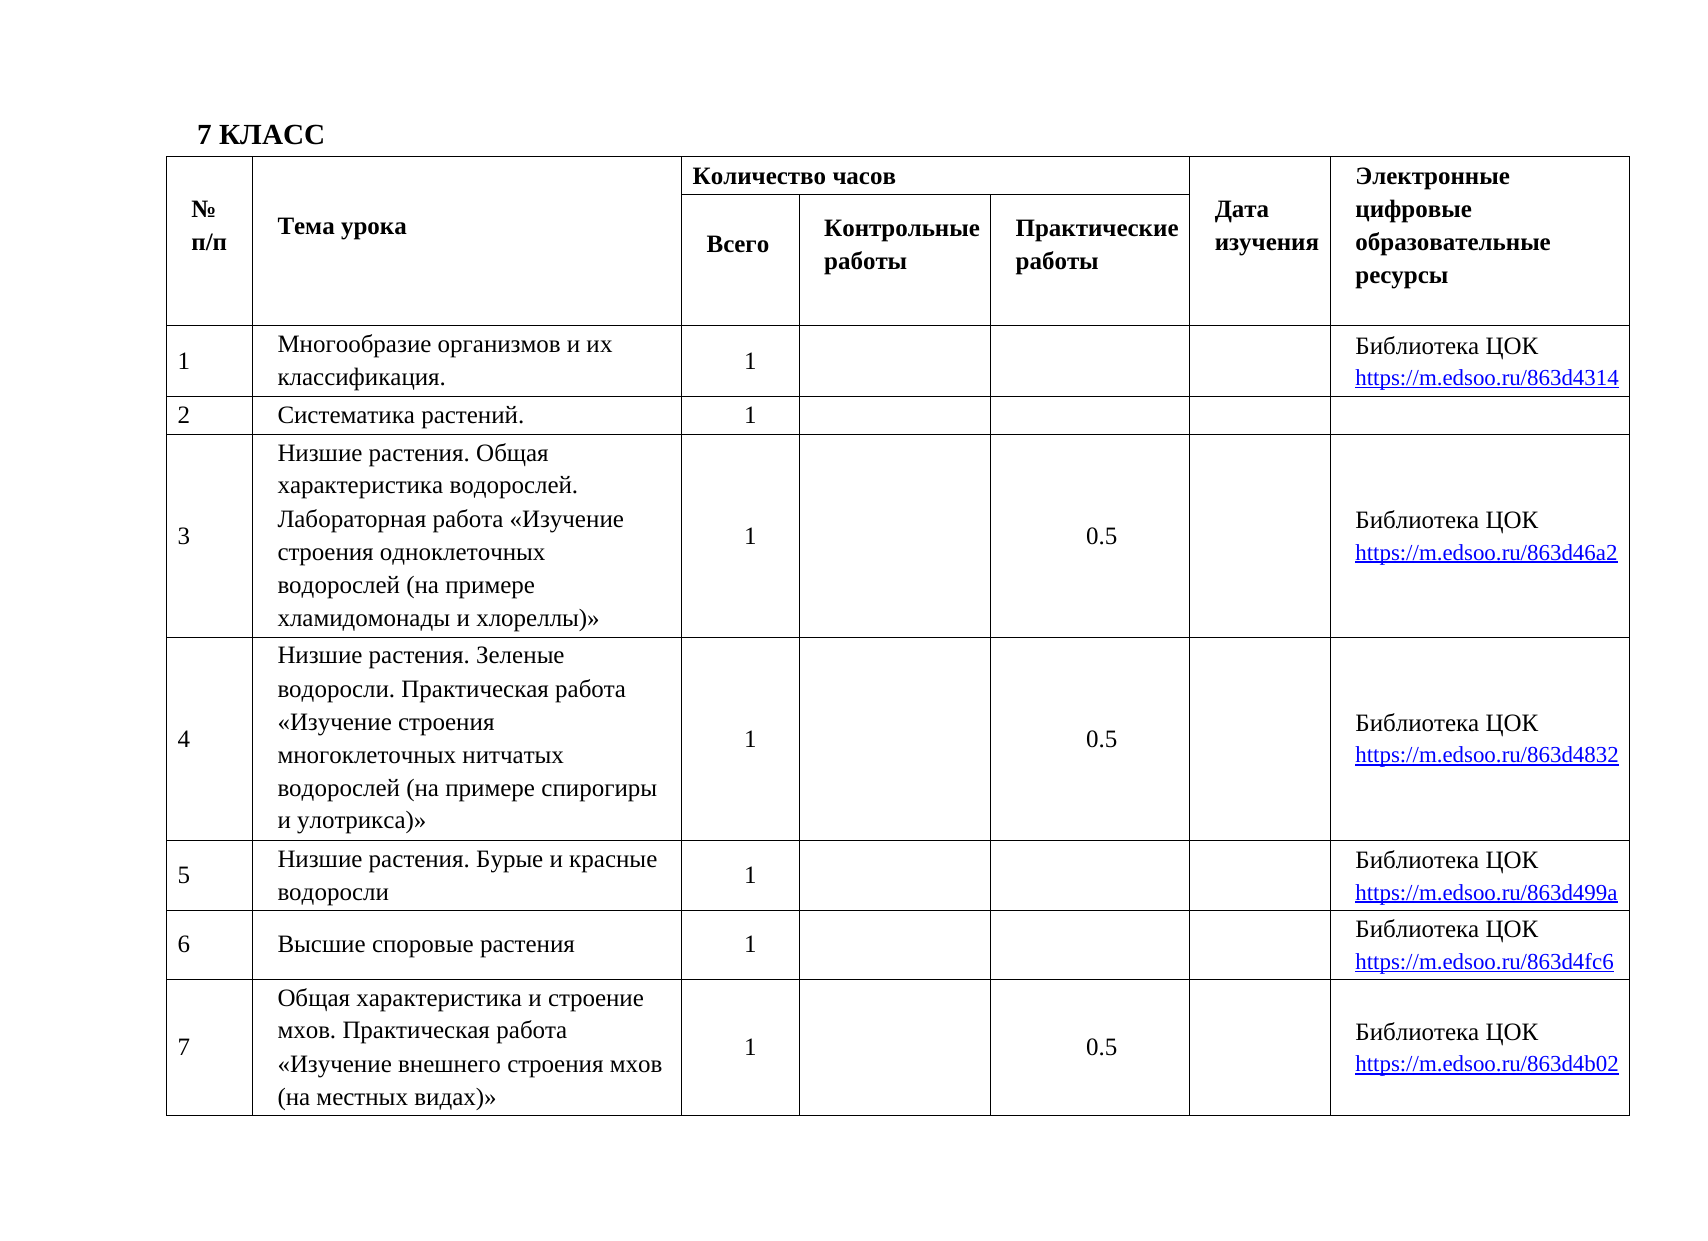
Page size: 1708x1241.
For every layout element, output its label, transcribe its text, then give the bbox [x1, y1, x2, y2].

table_cell 1 [167, 326, 252, 396]
table_cell [1190, 911, 1330, 978]
table_cell Библиотека ЦОК https://m.edsoo.ru/863d499a [1331, 841, 1629, 910]
table_cell [1331, 397, 1629, 433]
table_cell 2 [167, 397, 252, 433]
table_cell [1190, 397, 1330, 433]
table_cell [800, 980, 990, 1115]
table_cell 0.5 [991, 980, 1189, 1115]
table_cell Общая характеристика и строение мхов. Практическая работа «Изучение внешнего строения мхов (на местных видах)» [253, 980, 681, 1115]
table_cell [1190, 638, 1330, 839]
table_cell 7 [167, 980, 252, 1115]
table_cell [991, 326, 1189, 396]
table_cell 1 [682, 911, 799, 978]
table_cell Низшие растения. Общая характеристика водорослей. Лабораторная работа «Изучение строения одноклеточных водорослей (на примере хламидомонады и хлореллы)» [253, 435, 681, 636]
table_cell 1 [682, 397, 799, 433]
table_cell [800, 841, 990, 910]
table_header Дата изучения [1190, 157, 1330, 325]
table_cell [1190, 980, 1330, 1115]
table_cell Библиотека ЦОК https://m.edsoo.ru/863d4b02 [1331, 980, 1629, 1115]
table_cell 1 [682, 980, 799, 1115]
table_cell [800, 326, 990, 396]
table_cell [800, 638, 990, 839]
table_cell Практические работы [991, 195, 1189, 325]
list КЛАСС [197, 117, 1643, 151]
table_header № п/п [167, 157, 252, 325]
table_header Количество часов [682, 157, 1189, 194]
table_cell Низшие растения. Зеленые водоросли. Практическая работа «Изучение строения многоклеточных нитчатых водорослей (на примере спирогиры и улотрикса)» [253, 638, 681, 839]
table_cell 5 [167, 841, 252, 910]
table_cell [991, 911, 1189, 978]
table_cell Библиотека ЦОК https://m.edsoo.ru/863d46a2 [1331, 435, 1629, 636]
table_cell Библиотека ЦОК https://m.edsoo.ru/863d4fc6 [1331, 911, 1629, 978]
table_cell Библиотека ЦОК https://m.edsoo.ru/863d4314 [1331, 326, 1629, 396]
table_cell Высшие споровые растения [253, 911, 681, 978]
table_cell [800, 911, 990, 978]
table_header Тема урока [253, 157, 681, 325]
table_cell Многообразие организмов и их классификация. [253, 326, 681, 396]
table_cell Низшие растения. Бурые и красные водоросли [253, 841, 681, 910]
table_cell Систематика растений. [253, 397, 681, 433]
table_cell [1190, 435, 1330, 636]
table_cell [1190, 326, 1330, 396]
table_cell Контрольные работы [800, 195, 990, 325]
table_cell [991, 841, 1189, 910]
table_cell 4 [167, 638, 252, 839]
table_cell 6 [167, 911, 252, 978]
table_cell 0.5 [991, 435, 1189, 636]
table_cell 1 [682, 326, 799, 396]
table_cell 1 [682, 435, 799, 636]
table_cell [991, 397, 1189, 433]
table_cell [800, 397, 990, 433]
table_cell 1 [682, 638, 799, 839]
table_cell [1190, 841, 1330, 910]
table_cell Всего [682, 195, 799, 325]
table_cell 3 [167, 435, 252, 636]
table_cell 0.5 [991, 638, 1189, 839]
table_cell Библиотека ЦОК https://m.edsoo.ru/863d4832 [1331, 638, 1629, 839]
table_cell 1 [682, 841, 799, 910]
table_cell [800, 435, 990, 636]
table_header Электронные цифровые образовательные ресурсы [1331, 157, 1629, 325]
